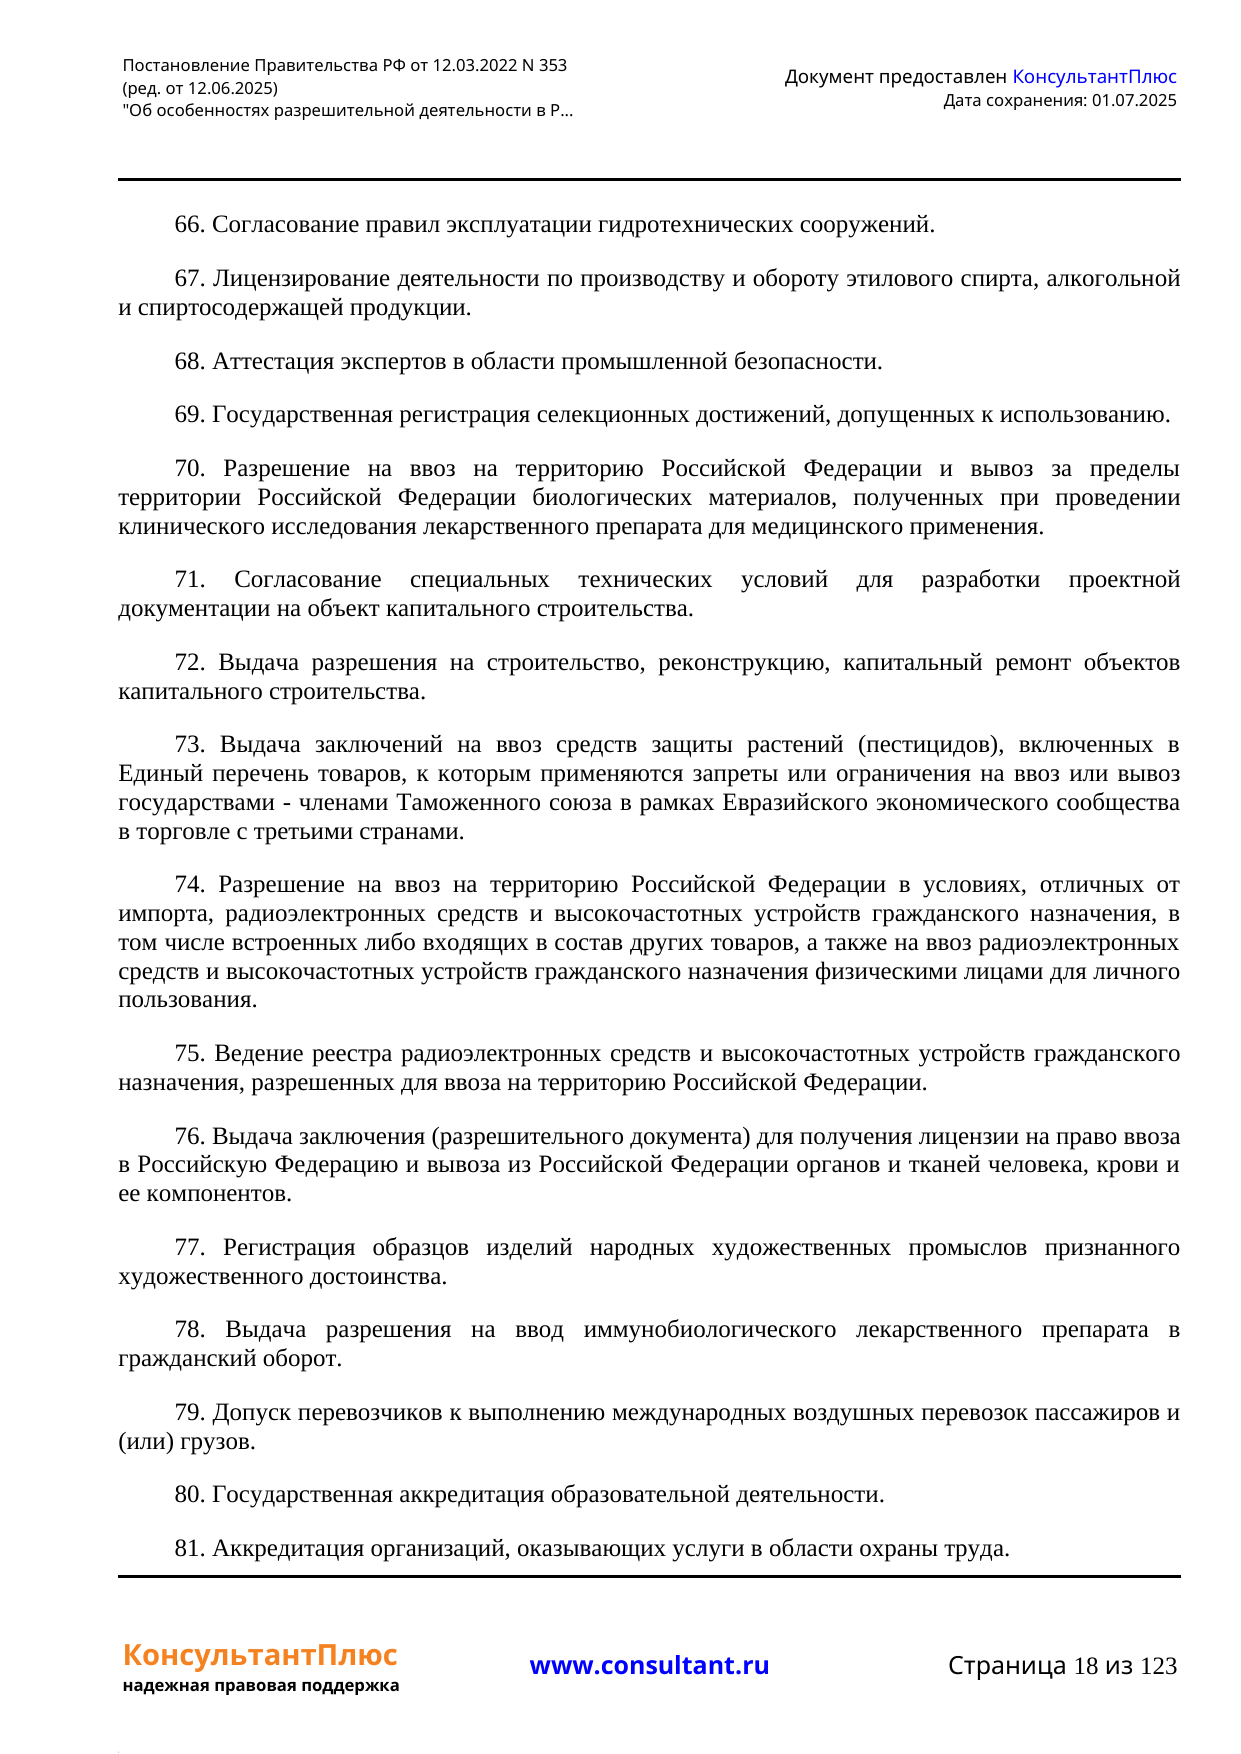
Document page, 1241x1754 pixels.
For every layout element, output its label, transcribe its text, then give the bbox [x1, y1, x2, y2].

text 79. Допуск перевозчиков к выполнению международных воздушных перевозок пассажиров и (или) грузов. [118, 1397, 1181, 1454]
text 66. Согласование правил эксплуатации гидротехнических сооружений. [118, 209, 1181, 238]
text 70. Разрешение на ввоз на территорию Российской Федерации и вывоз за пределы территории Российской Федерации биологических материалов, полученных при проведении клинического исследования лекарственного препарата для медицинского применения. [118, 453, 1181, 539]
text 74. Разрешение на ввоз на территорию Российской Федерации в условиях, отличных от импорта, радиоэлектронных средств и высокочастотных устройств гражданского назначения, в том числе встроенных либо входящих в состав других товаров, а также на ввоз радиоэлектронных средств и высокочастотных устройств гражданского назначения физическими лицами для личного пользования. [118, 869, 1181, 1013]
text 68. Аттестация экспертов в области промышленной безопасности. [118, 346, 1181, 374]
text 73. Выдача заключений на ввоз средств защиты растений (пестицидов), включенных в Единый перечень товаров, к которым применяются запреты или ограничения на ввоз или вывоз государствами - членами Таможенного союза в рамках Евразийского экономического сообщества в торговле с третьими странами. [118, 729, 1181, 844]
text 72. Выдача разрешения на строительство, реконструкцию, капитальный ремонт объектов капитального строительства. [118, 647, 1181, 704]
text 69. Государственная регистрация селекционных достижений, допущенных к использованию. [118, 399, 1181, 428]
text 71. Согласование специальных технических условий для разработки проектной документации на объект капитального строительства. [118, 564, 1181, 622]
text 78. Выдача разрешения на ввод иммунобиологического лекарственного препарата в гражданский оборот. [118, 1314, 1181, 1372]
text 80. Государственная аккредитация образовательной деятельности. [118, 1479, 1181, 1508]
text 76. Выдача заключения (разрешительного документа) для получения лицензии на право ввоза в Российскую Федерацию и вывоза из Российской Федерации органов и тканей человека, крови и ее компонентов. [118, 1121, 1181, 1207]
text 67. Лицензирование деятельности по производству и обороту этилового спирта, алкогольной и спиртосодержащей продукции. [118, 263, 1181, 321]
text 75. Ведение реестра радиоэлектронных средств и высокочастотных устройств гражданского назначения, разрешенных для ввоза на территорию Российской Федерации. [118, 1038, 1181, 1096]
text 81. Аккредитация организаций, оказывающих услуги в области охраны труда. [118, 1533, 1181, 1562]
text 77. Регистрация образцов изделий народных художественных промыслов признанного художественного достоинства. [118, 1232, 1181, 1289]
